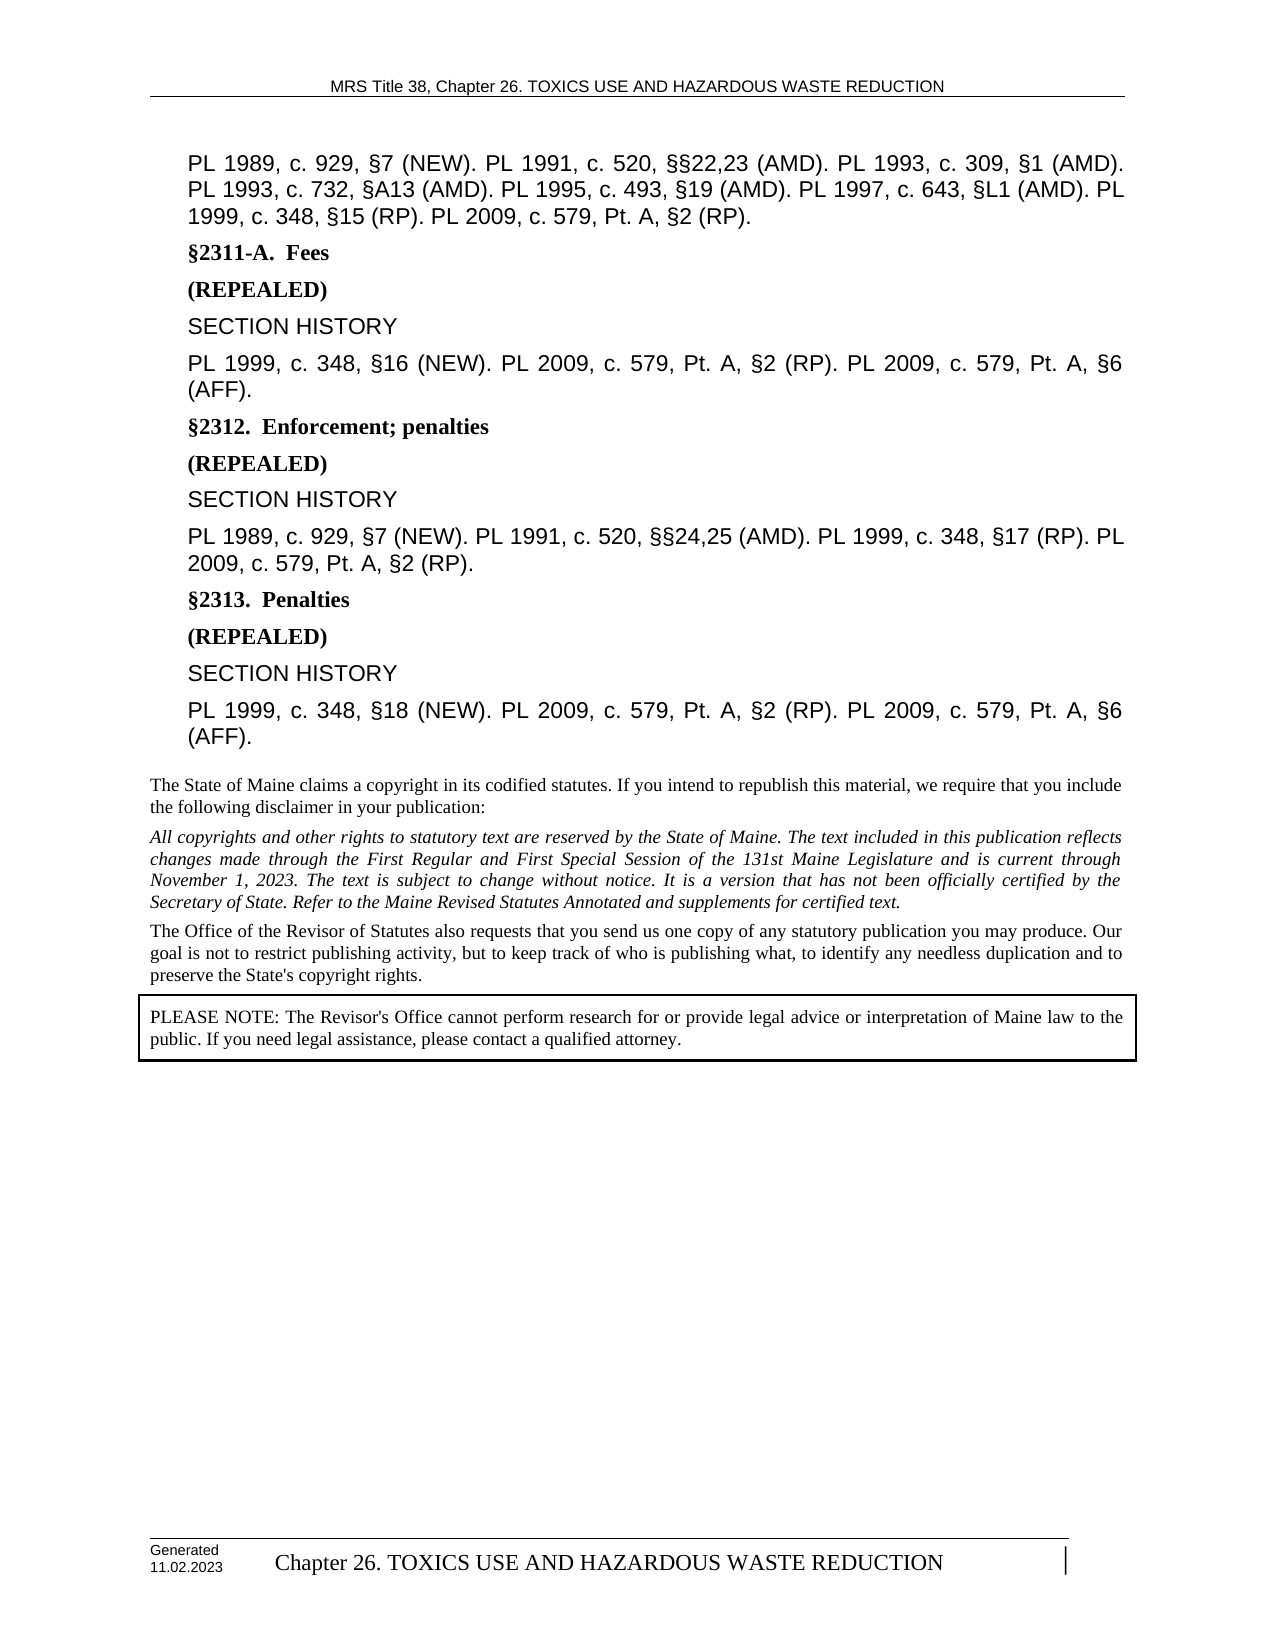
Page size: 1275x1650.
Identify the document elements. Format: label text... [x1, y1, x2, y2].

text (REPEALED) [187, 450, 1125, 476]
text The Office of the Revisor of Statutes also requests that you send us one copy of any statutory publication you may produce. Our goal is not to restrict publishing activity, but to keep track of who is publishing what, to identify any needless duplication and to preserve the State's copyright rights. [150, 920, 1125, 985]
text §2313. Penalties [187, 586, 1125, 613]
text §2311-A. Fees [187, 239, 1125, 266]
text SECTION HISTORY [187, 486, 1125, 513]
text PL 1989, c. 929, §7 (NEW). PL 1991, c. 520, §§22,23 (AMD). PL 1993, c. 309, §1 (AMD). PL 1993, c. 732, §A13 (AMD). PL 1995, c. 493, §19 (AMD). PL 1997, c. 643, §L1 (AMD). PL 1999, c. 348, §15 (RP). PL 2009, c. 579, Pt. A, §2 (RP). [187, 150, 1125, 229]
text The State of Maine claims a copyright in its codified statutes. If you intend to republish this material, we require that you include the following disclaimer in your publication: [150, 774, 1125, 817]
text All copyrights and other rights to statutory text are reserved by the State of Maine. The text included in this publication reflects changes made through the First Regular and First Special Session of the 131st Maine Legislature and is current through November 1, 2023 . The text is subject to change without notice. It is a version that has not been officially certified by the Secretary of State. Refer to the Maine Revised Statutes Annotated and supplements for certified text. [150, 826, 1125, 912]
text §2312. Enforcement; penalties [187, 413, 1125, 439]
text SECTION HISTORY [187, 660, 1125, 686]
text PLEASE NOTE: The Revisor's Office cannot perform research for or provide legal advice or interpretation of Maine law to the public. If you need legal assistance, please contact a qualified attorney. [140, 996, 1135, 1059]
text PL 1999, c. 348, §18 (NEW). PL 2009, c. 579, Pt. A, §2 (RP). PL 2009, c. 579, Pt. A, §6 (AFF). [187, 697, 1125, 749]
text (REPEALED) [187, 623, 1125, 649]
text (REPEALED) [187, 276, 1125, 303]
text PL 1999, c. 348, §16 (NEW). PL 2009, c. 579, Pt. A, §2 (RP). PL 2009, c. 579, Pt. A, §6 (AFF). [187, 350, 1125, 402]
text SECTION HISTORY [187, 313, 1125, 339]
text PL 1989, c. 929, §7 (NEW). PL 1991, c. 520, §§24,25 (AMD). PL 1999, c. 348, §17 (RP). PL 2009, c. 579, Pt. A, §2 (RP). [187, 523, 1125, 576]
